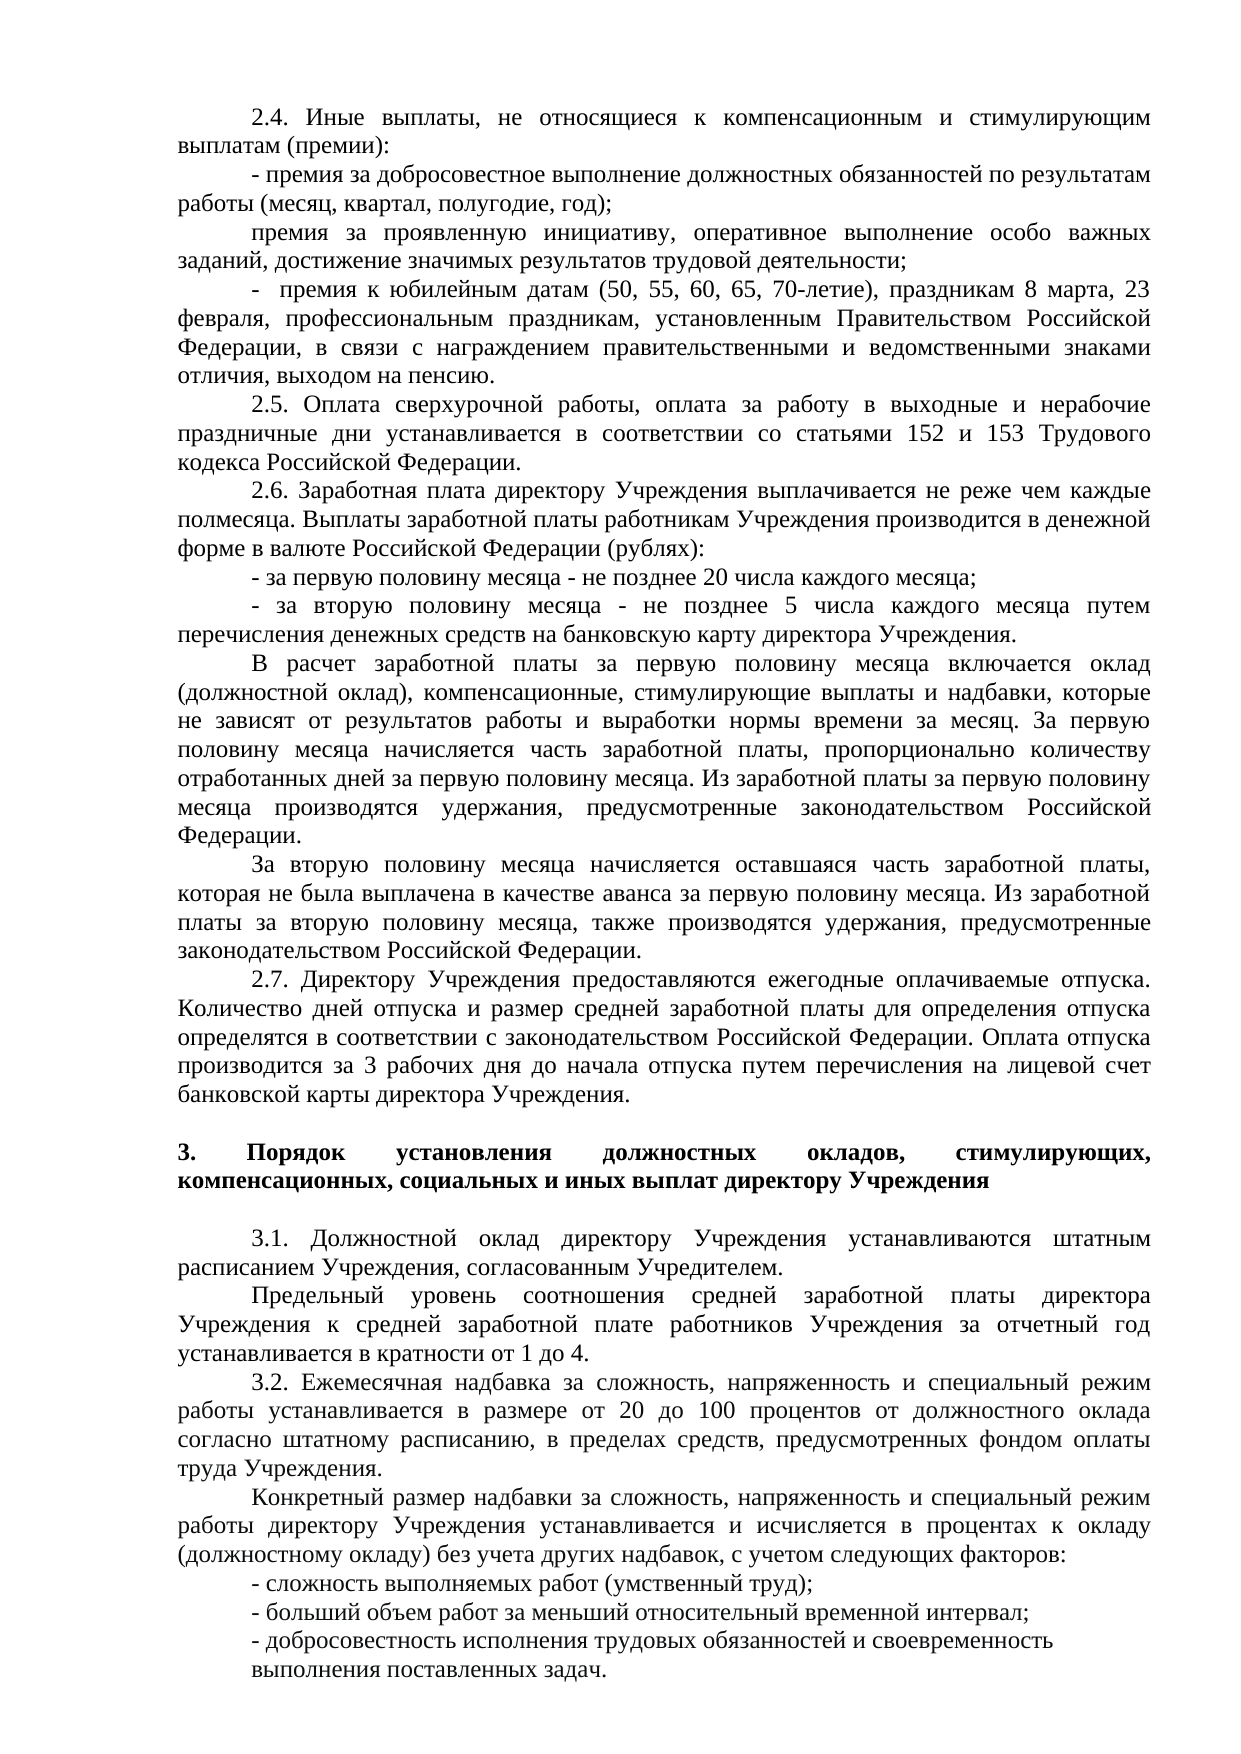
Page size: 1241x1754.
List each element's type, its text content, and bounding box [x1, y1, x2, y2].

text 3.1. Должностной оклад директору Учреждения устанавливаются штатным расписанием Учреждения, согласованным Учредителем. [177, 1223, 1152, 1281]
text - премия к юбилейным датам (50, 55, 60, 65, 70-летие), праздникам 8 марта, 23 февраля, профессиональным праздникам, установленным Правительством Российской Федерации, в связи с награждением правительственными и ведомственными знаками отличия, выходом на пенсию. [177, 274, 1152, 389]
text премия за проявленную инициативу, оперативное выполнение особо важных заданий, достижение значимых результатов трудовой деятельности; [177, 217, 1152, 274]
text 3.2. Ежемесячная надбавка за сложность, напряженность и специальный режим работы устанавливается в размере от 20 до 100 процентов от должностного оклада согласно штатному расписанию, в пределах средств, предусмотренных фондом оплаты труда Учреждения. [177, 1367, 1152, 1482]
text - добросовестность исполнения трудовых обязанностей и своевременность [177, 1626, 1152, 1654]
text - больший объем работ за меньший относительный временной интервал; [177, 1597, 1152, 1626]
text - за первую половину месяца - не позднее 20 числа каждого месяца; [177, 562, 1152, 591]
text 3. Порядок установления должностных окладов, стимулирующих, компенсационных, социальных и иных выплат директору Учреждения [177, 1137, 1152, 1194]
text Предельный уровень соотношения средней заработной платы директора Учреждения к средней заработной плате работников Учреждения за отчетный год устанавливается в кратности от 1 до 4. [177, 1281, 1152, 1367]
text - сложность выполняемых работ (умственный труд); [177, 1568, 1152, 1597]
text - за вторую половину месяца - не позднее 5 числа каждого месяца путем перечисления денежных средств на банковскую карту директора Учреждения. [177, 591, 1152, 648]
text 2.5. Оплата сверхурочной работы, оплата за работу в выходные и нерабочие праздничные дни устанавливается в соответствии со статьями 152 и 153 Трудового кодекса Российской Федерации. [177, 389, 1152, 476]
text Конкретный размер надбавки за сложность, напряженность и специальный режим работы директору Учреждения устанавливается и исчисляется в процентах к окладу (должностному окладу) без учета других надбавок, с учетом следующих факторов: [177, 1482, 1152, 1568]
text За вторую половину месяца начисляется оставшаяся часть заработной платы, которая не была выплачена в качестве аванса за первую половину месяца. Из заработной платы за вторую половину месяца, также производятся удержания, предусмотренные законодательством Российской Федерации. [177, 849, 1152, 964]
text выполнения поставленных задач. [177, 1654, 1152, 1683]
text В расчет заработной платы за первую половину месяца включается оклад (должностной оклад), компенсационные, стимулирующие выплаты и надбавки, которые не зависят от результатов работы и выработки нормы времени за месяц. За первую половину месяца начисляется часть заработной платы, пропорционально количеству отработанных дней за первую половину месяца. Из заработной платы за первую половину месяца производятся удержания, предусмотренные законодательством Российской Федерации. [177, 648, 1152, 849]
text 2.4. Иные выплаты, не относящиеся к компенсационным и стимулирующим выплатам (премии): [177, 102, 1152, 159]
text 2.7. Директору Учреждения предоставляются ежегодные оплачиваемые отпуска. Количество дней отпуска и размер средней заработной платы для определения отпуска определятся в соответствии с законодательством Российской Федерации. Оплата отпуска производится за 3 рабочих дня до начала отпуска путем перечисления на лицевой счет банковской карты директора Учреждения. [177, 964, 1152, 1108]
text 2.6. Заработная плата директору Учреждения выплачивается не реже чем каждые полмесяца. Выплаты заработной платы работникам Учреждения производится в денежной форме в валюте Российской Федерации (рублях): [177, 476, 1152, 562]
text - премия за добросовестное выполнение должностных обязанностей по результатам работы (месяц, квартал, полугодие, год); [177, 159, 1152, 217]
